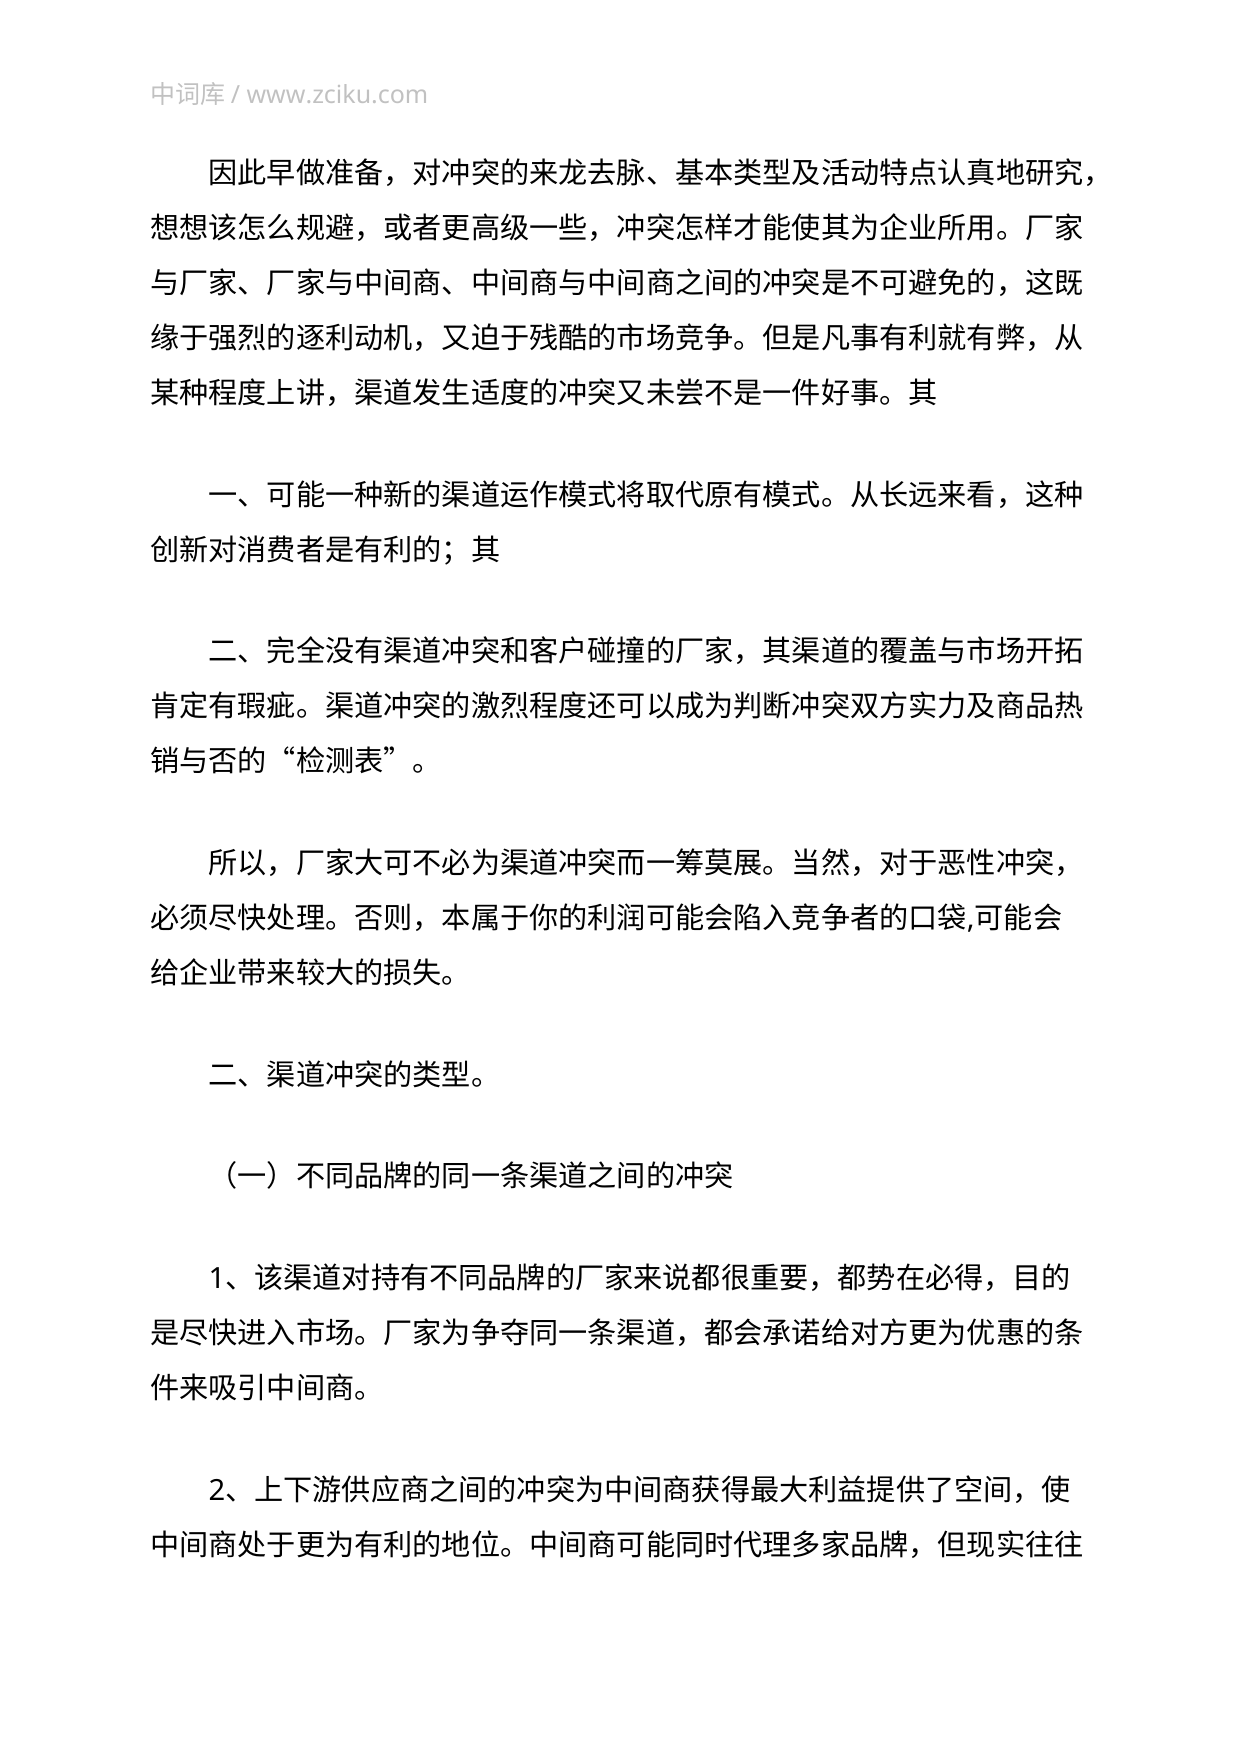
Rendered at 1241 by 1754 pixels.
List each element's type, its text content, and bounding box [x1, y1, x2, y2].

text 二、完全没有渠道冲突和客户碰撞的厂家，其渠道的覆盖与市场开拓肯定有瑕疵。渠道冲突的激烈程度还可以成为判断冲突双方实力及商品热销与否的“检测表”。 [150, 628, 1090, 780]
text 因此早做准备，对冲突的来龙去脉、基本类型及活动特点认真地研究，想想该怎么规避，或者更高级一些，冲突怎样才能使其为企业所用。厂家与厂家、厂家与中间商、中间商与中间商之间的冲突是不可避免的，这既缘于强烈的逐利动机，又迫于残酷的市场竞争。但是凡事有利就有弊，从某种程度上讲，渠道发生适度的冲突又未尝不是一件好事。其 [150, 150, 1090, 412]
text 二、渠道冲突的类型。 [150, 1051, 1090, 1093]
text （一）不同品牌的同一条渠道之间的冲突 [150, 1153, 1090, 1195]
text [150, 1466, 1090, 1564]
text 1、该渠道对持有不同品牌的厂家来说都很重要，都势在必得，目的是尽快进入市场。厂家为争夺同一条渠道，都会承诺给对方更为优惠的条件来吸引中间商。 [150, 1255, 1090, 1407]
text 所以，厂家大可不必为渠道冲突而一筹莫展。当然，对于恶性冲突，必须尽快处理。否则，本属于你的利润可能会陷入竞争者的口袋,可能会给企业带来较大的损失。 [150, 839, 1090, 992]
text 一、可能一种新的渠道运作模式将取代原有模式。从长远来看，这种创新对消费者是有利的；其 [150, 471, 1090, 568]
